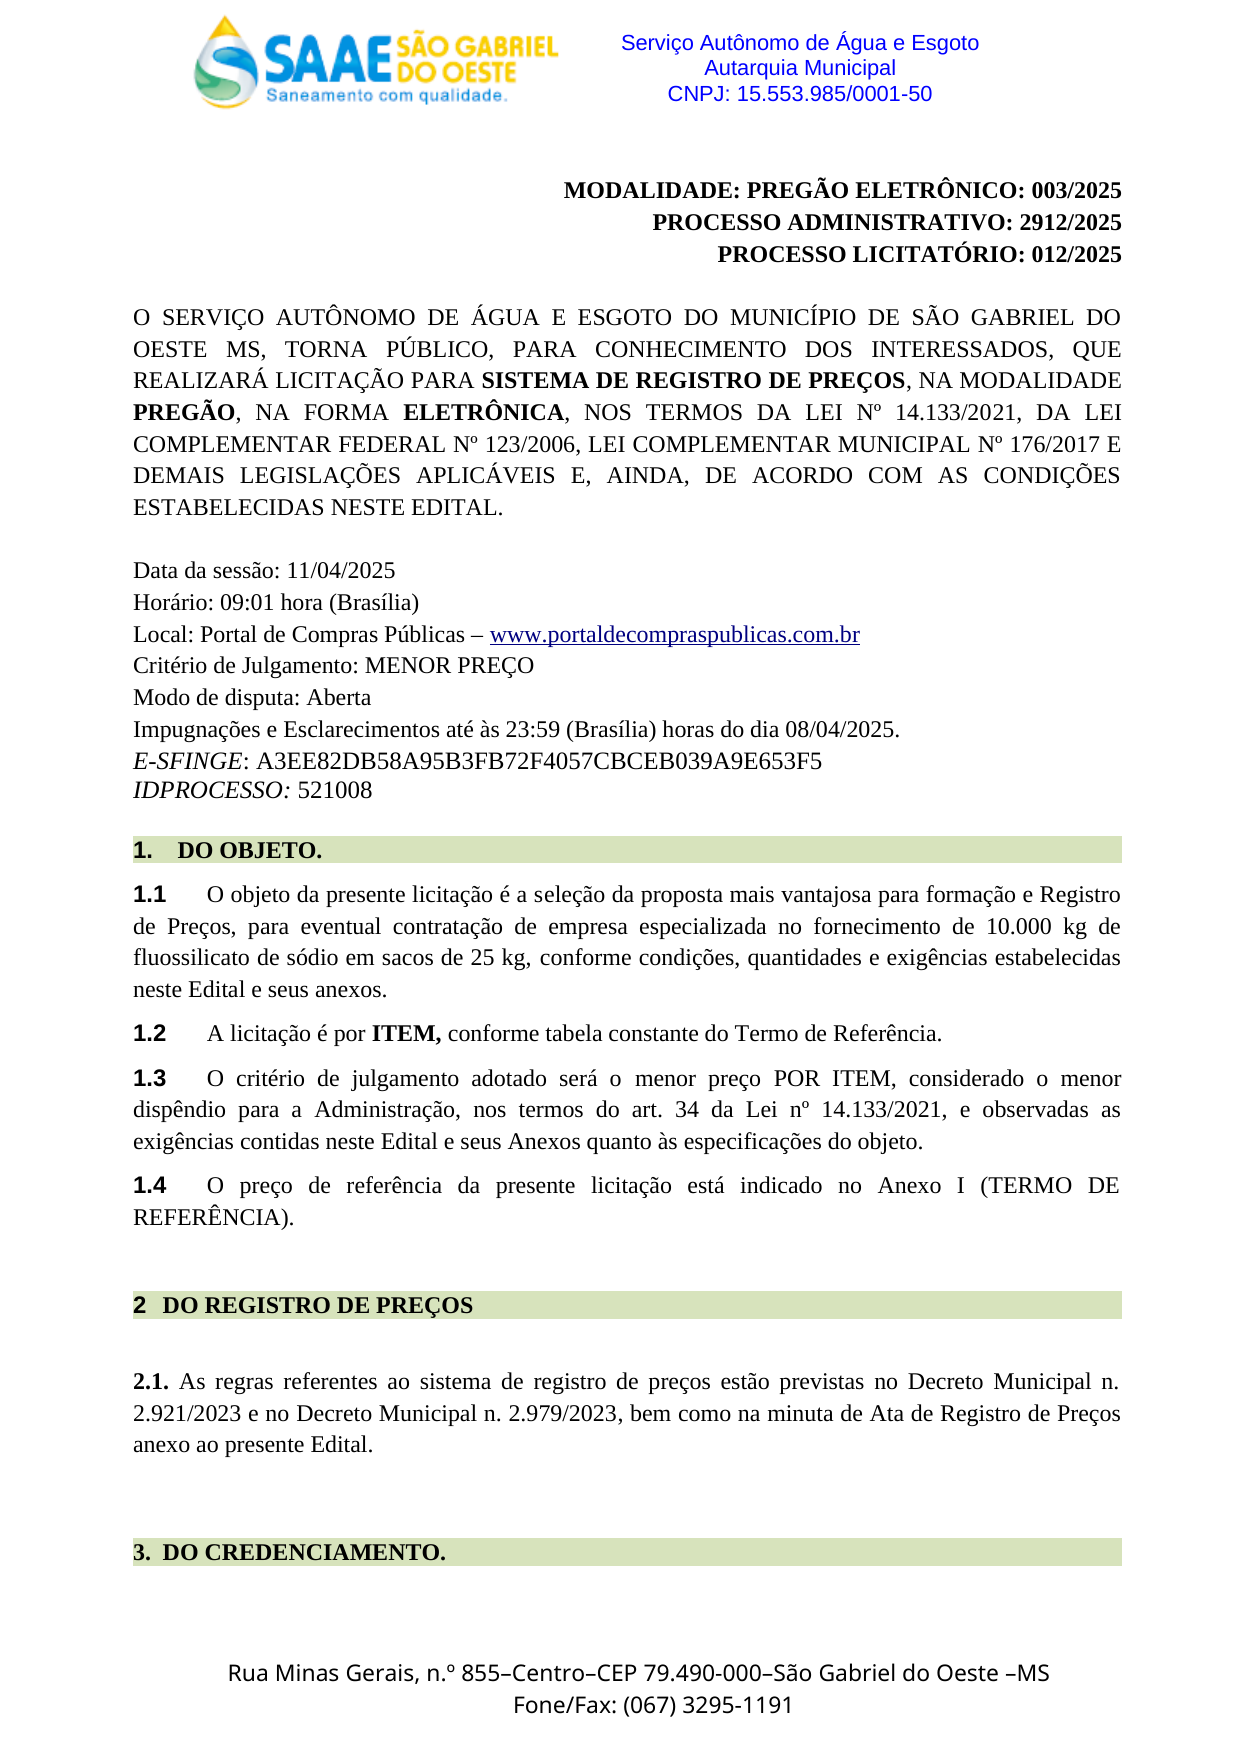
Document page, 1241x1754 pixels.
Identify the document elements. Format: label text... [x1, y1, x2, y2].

text Critério de Julgamento: MENOR PREÇO [133, 651, 1122, 679]
picture [185, 6, 569, 114]
text IDPROCESSO: 521008 [133, 775, 1122, 804]
list DO REGISTRO DE PREÇOS [133, 1291, 1122, 1319]
list DO CREDENCIAMENTO. [133, 1538, 1122, 1566]
text Horário: 09:01 hora (Brasília) [133, 588, 1122, 616]
text MODALIDADE: PREGÃO ELETRÔNICO: 003/2025 [133, 176, 1122, 204]
text PROCESSO LICITATÓRIO: 012/2025 [133, 240, 1122, 267]
list O objeto da presente licitação é a seleção da proposta mais vantajosa para formação e Registro de Preços, para eventual contratação de empresa especializada no fornecimento de 10.000 kg de fluossilicato de sódio em sacos de 25 kg, conforme condições, quantidades e exigências estabelecidas neste Edital e seus anexos. [133, 880, 1122, 1003]
text Local: Portal de Compras Públicas – www.portaldecompraspublicas.com.br [133, 620, 1122, 647]
list O preço de referência da presente licitação está indicado no Anexo I (TERMO DE REFERÊNCIA). [133, 1171, 1122, 1230]
list A licitação é por ITEM, conforme tabela constante do Termo de Referência. [133, 1019, 1122, 1047]
text Data da sessão: 11/04/2025 [133, 556, 1122, 584]
list 2.1. As regras referentes ao sistema de registro de preços estão previstas no Decreto Municipal n. 2.921/2023 e no Decreto Municipal n. 2.979/2023, bem como na minuta de Ata de Registro de Preços anexo ao presente Edital. [133, 1367, 1122, 1458]
list DO OBJETO. [133, 836, 1122, 863]
text Impugnações e Esclarecimentos até às 23:59 (Brasília) horas do dia 08/04/2025. [133, 715, 1122, 742]
text E-SFINGE: A3EE82DB58A95B3FB72F4057CBCEB039A9E653F5 [133, 746, 1122, 775]
list O critério de julgamento adotado será o menor preço POR ITEM, considerado o menor dispêndio para a Administração, nos termos do art. 34 da Lei nº 14.133/2021, e observadas as exigências contidas neste Edital e seus Anexos quanto às especificações do objeto. [133, 1063, 1122, 1154]
text Modo de disputa: Aberta [133, 683, 1122, 711]
text O SERVIÇO AUTÔNOMO DE ÁGUA E ESGOTO DO MUNICÍPIO DE SÃO GABRIEL DO OESTE MS, TORNA PÚBLICO, PARA CONHECIMENTO DOS INTERESSADOS, QUE REALIZARÁ LICITAÇÃO PARA SISTEMA DE REGISTRO DE PREÇOS, NA MODALIDADE PREGÃO, NA FORMA ELETRÔNICA, NOS TERMOS DA LEI Nº 14.133/2021, DA LEI COMPLEMENTAR FEDERAL Nº 123/2006, LEI COMPLEMENTAR MUNICIPAL Nº 176/2017 E DEMAIS LEGISLAÇÕES APLICÁVEIS E, AINDA, DE ACORDO COM AS CONDIÇÕES ESTABELECIDAS NESTE EDITAL. [133, 303, 1122, 521]
text PROCESSO ADMINISTRATIVO: 2912/2025 [133, 208, 1122, 236]
